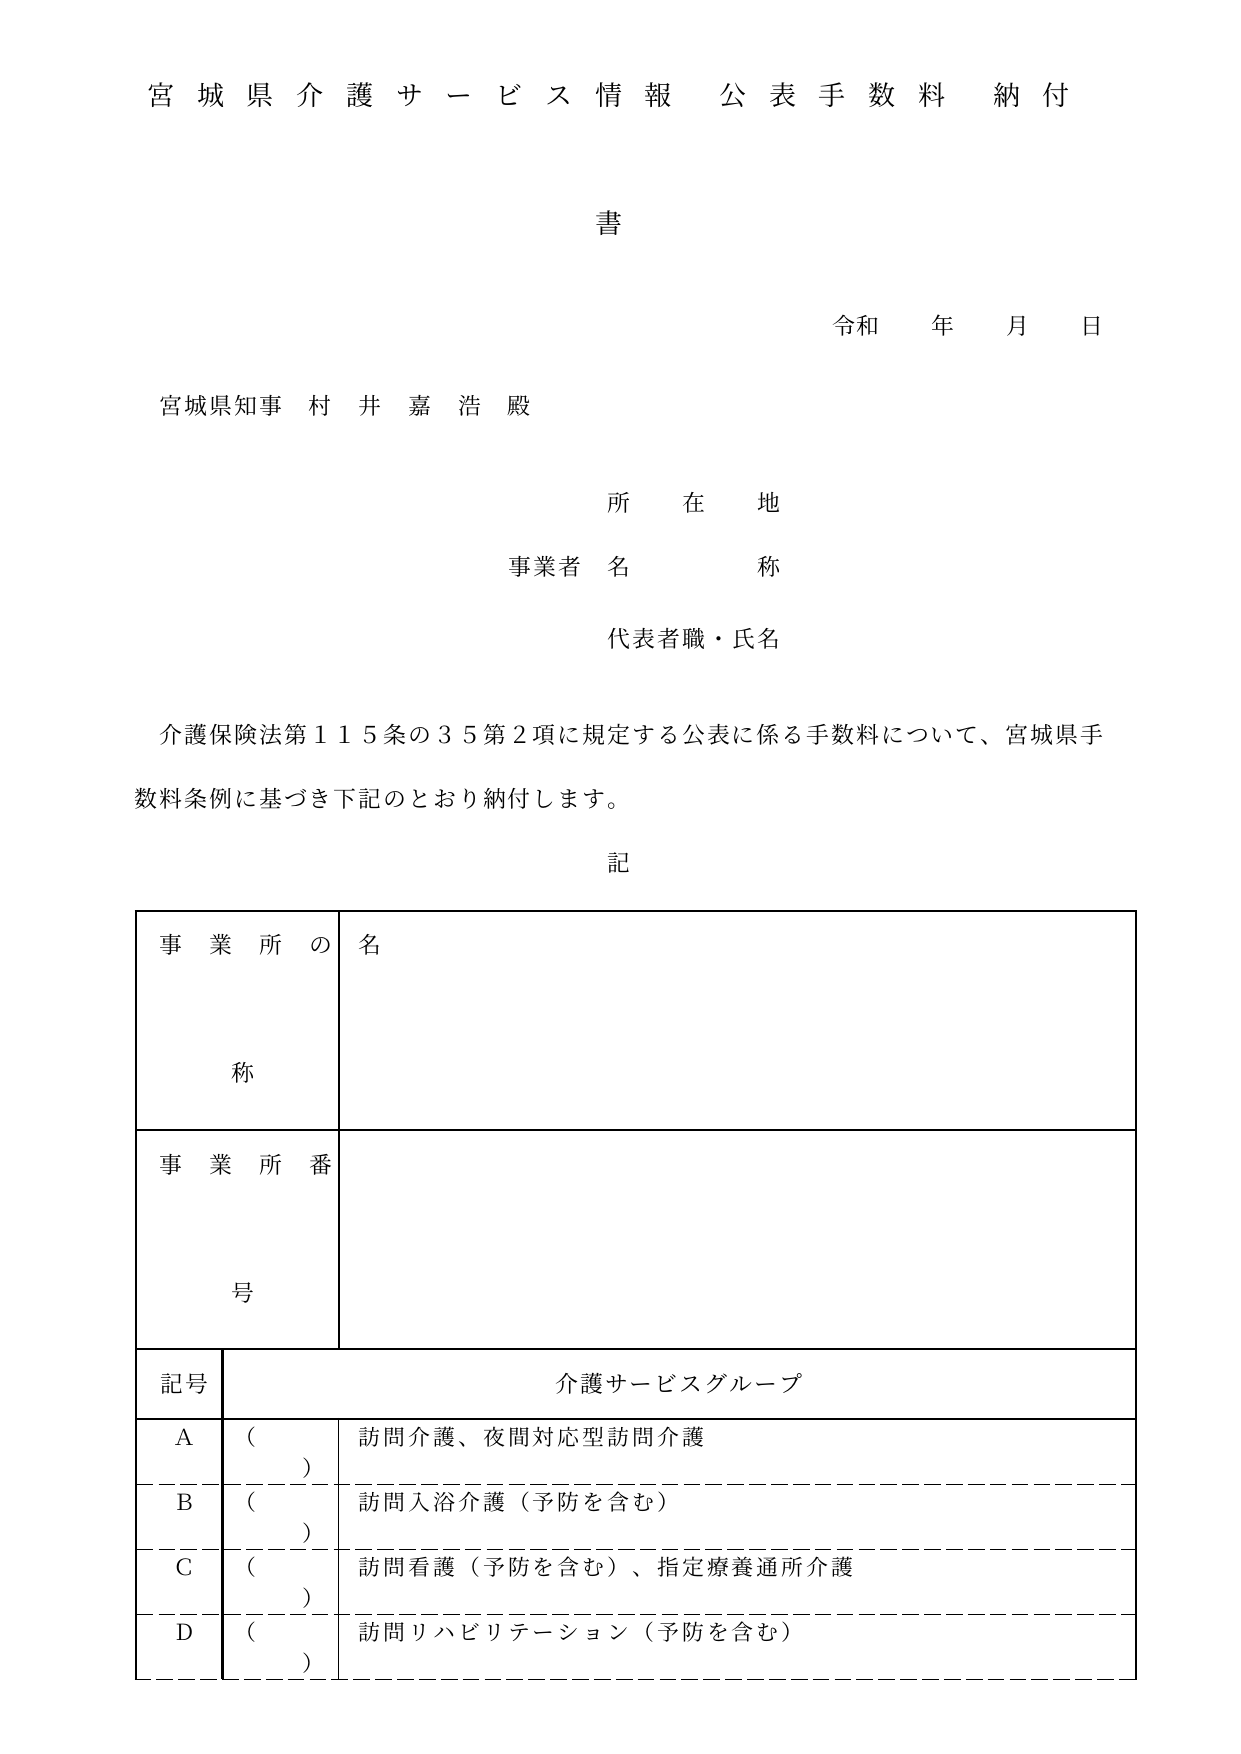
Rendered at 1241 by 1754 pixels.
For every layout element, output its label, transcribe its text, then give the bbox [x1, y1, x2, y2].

table_cell Ｂ [137, 1484, 221, 1548]
table_cell （ ） [224, 1549, 338, 1613]
table_cell 訪問看護（予防を含む）、指定療養通所介護 [339, 1549, 1135, 1613]
table_cell Ｄ [137, 1614, 221, 1678]
text 所 在 地 [134, 469, 1106, 533]
text 介護保険法第１１５条の３５第２項に規定する公表に係る手数料について、宮城県手数料条例に基づき下記のとおり納付します。 [134, 702, 1106, 829]
table_cell 事業所番号 [137, 1131, 338, 1348]
table_cell [340, 1131, 1135, 1348]
table_cell （ ） [224, 1614, 338, 1678]
table_cell Ｃ [137, 1549, 221, 1613]
text 宮城県知事 村 井 嘉 浩 殿 [134, 373, 1106, 437]
text 令和 年 月 日 [134, 292, 1106, 356]
table_cell 介護サービスグループ [224, 1350, 1135, 1418]
table_cell （ ） [224, 1484, 338, 1548]
text 代表者職・氏名 [134, 606, 1106, 670]
table_cell 訪問リハビリテーション（予防を含む） [339, 1614, 1135, 1678]
table_cell Ａ [137, 1420, 221, 1483]
text 事業者 名 称 [134, 533, 1106, 597]
table_header 事業所の名称 [137, 912, 338, 1129]
table_cell 訪問介護、夜間対応型訪問介護 [339, 1420, 1135, 1483]
text 記 [134, 829, 1106, 893]
table_cell （ ） [224, 1420, 338, 1483]
table_cell 記号 [137, 1350, 221, 1418]
table_header [340, 912, 1135, 1129]
text 宮城県介護サービス情報 公表手数料 納付書 [134, 61, 1106, 253]
table_cell 訪問入浴介護（予防を含む） [339, 1484, 1135, 1548]
